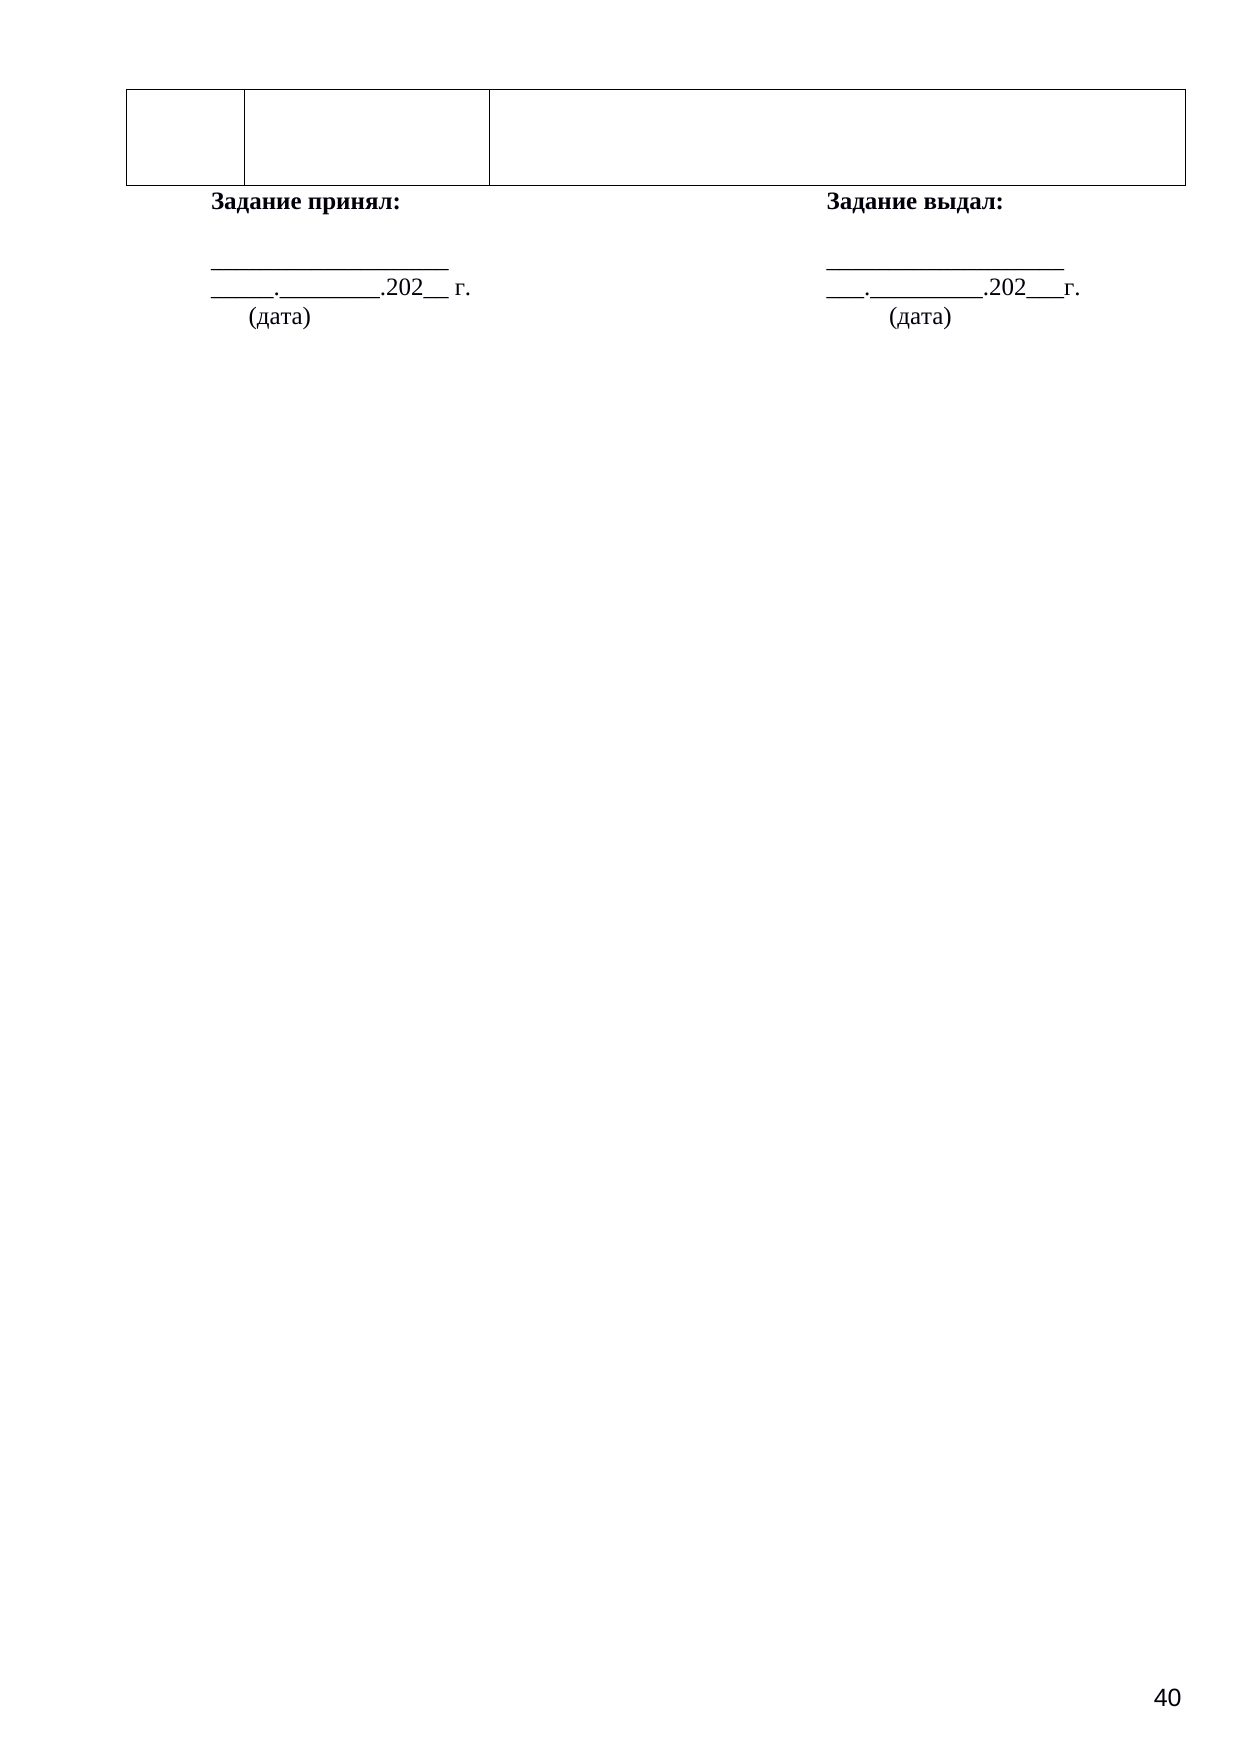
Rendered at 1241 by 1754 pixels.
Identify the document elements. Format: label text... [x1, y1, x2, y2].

table_cell Задание принял: ___________________ _____.________.202__ г. (дата) [126, 186, 742, 330]
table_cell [490, 90, 1185, 185]
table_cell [245, 90, 489, 185]
table_cell 1 [127, 90, 244, 185]
table_cell Задание выдал: ___________________ ___._________.202___г. (дата) [742, 186, 1186, 330]
